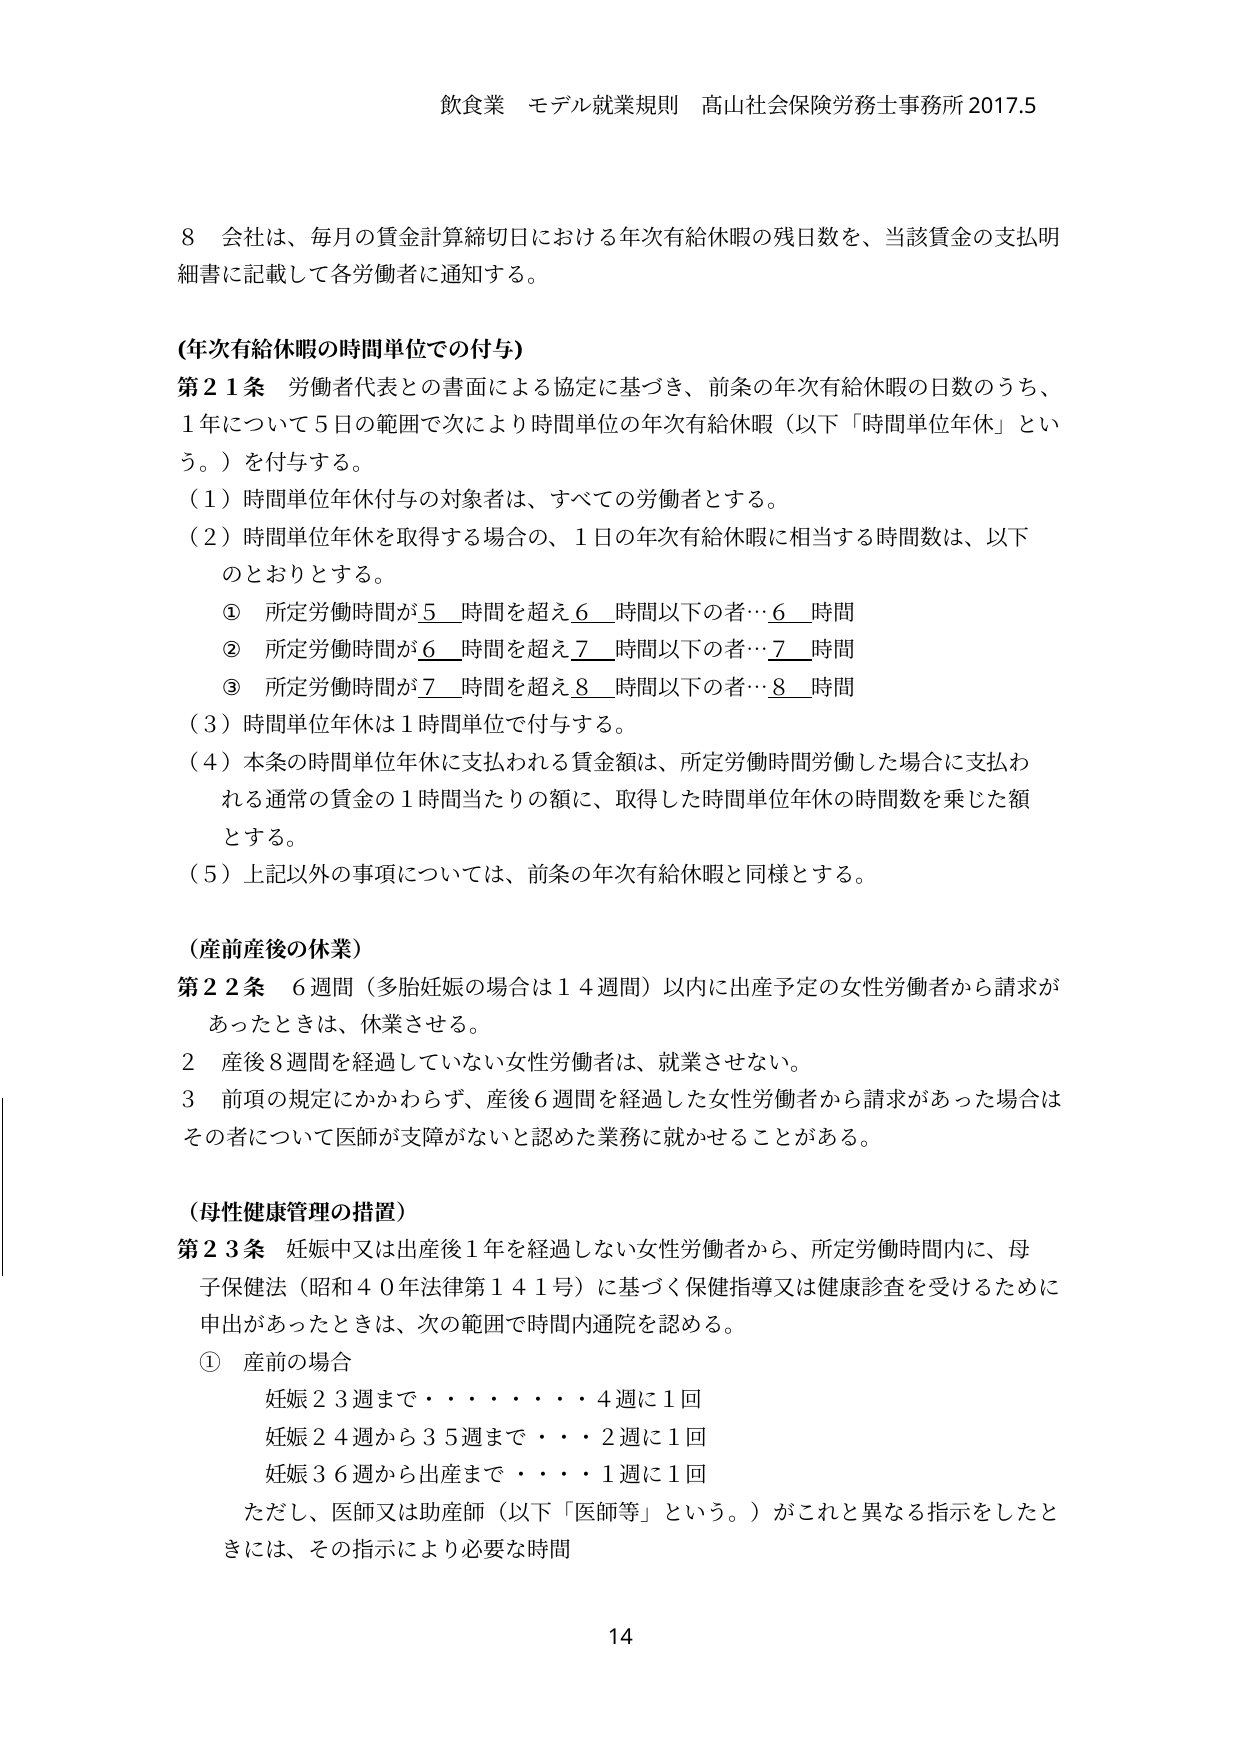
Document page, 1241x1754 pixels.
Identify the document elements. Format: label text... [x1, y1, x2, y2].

list 所定労働時間が６ 時間を超え７ 時間以下の者…７ 時間 [222, 629, 1063, 667]
text 子保健法（昭和４０年法律第１４１号）に基づく保健指導又は健康診査を受けるために申出があったときは、次の範囲で時間内通院を認める。 [199, 1267, 1063, 1342]
text ３ 前項の規定にかかわらず、産後６週間を経過した女性労働者から請求があった場合は、その者について医師が支障がないと認めた業務に就かせることがある。 [177, 1079, 1063, 1154]
text とする。 [199, 817, 1063, 854]
text （３）時間単位年休は１時間単位で付与する。 [177, 704, 1063, 742]
text 妊娠３６週から出産まで ・・・・１週に１回 [177, 1454, 1063, 1492]
list 所定労働時間が７ 時間を超え８ 時間以下の者…８ 時間 [222, 667, 1063, 704]
text （４）本条の時間単位年休に支払われる賃金額は、所定労働時間労働した場合に支払わ [177, 742, 1063, 779]
text のとおりとする。 [199, 554, 1063, 592]
list 所定労働時間が５ 時間を超え６ 時間以下の者…６ 時間 [222, 592, 1063, 629]
text 第２２条 ６週間（多胎妊娠の場合は１４週間）以内に出産予定の女性労働者から請求があったときは、休業させる。 [177, 967, 1063, 1042]
text （２）時間単位年休を取得する場合の、１日の年次有給休暇に相当する時間数は、以下 [177, 517, 1063, 554]
text (年次有給休暇の時間単位での付与) [177, 292, 1063, 367]
text ① 産前の場合 [177, 1342, 1063, 1379]
text （１）時間単位年休付与の対象者は、すべての労働者とする。 [177, 479, 1063, 517]
text ただし、医師又は助産師（以下「医師等」という。）がこれと異なる指示をしたときには、その指示により必要な時間 [221, 1492, 1063, 1567]
text 妊娠２３週まで・・・・・・・・４週に１回 [177, 1379, 1063, 1417]
text （５）上記以外の事項については、前条の年次有給休暇と同様とする。 （産前産後の休業） [177, 854, 1063, 967]
text 第２１条 労働者代表との書面による協定に基づき、前条の年次有給休暇の日数のうち、１年について５日の範囲で次により時間単位の年次有給休暇（以下「時間単位年休」という。）を付与する。 [177, 367, 1063, 479]
text （母性健康管理の措置） [177, 1192, 1063, 1229]
text れる通常の賃金の１時間当たりの額に、取得した時間単位年休の時間数を乗じた額 [199, 779, 1063, 817]
text ８ 会社は、毎月の賃金計算締切日における年次有給休暇の残日数を、当該賃金の支払明細書に記載して各労働者に通知する。 [177, 217, 1063, 292]
text 第２３条 妊娠中又は出産後１年を経過しない女性労働者から、所定労働時間内に、母 [177, 1229, 1063, 1267]
text 妊娠２４週から３５週まで ・・・２週に１回 [177, 1417, 1063, 1454]
text ２ 産後８週間を経過していない女性労働者は、就業させない。 [177, 1042, 1063, 1079]
